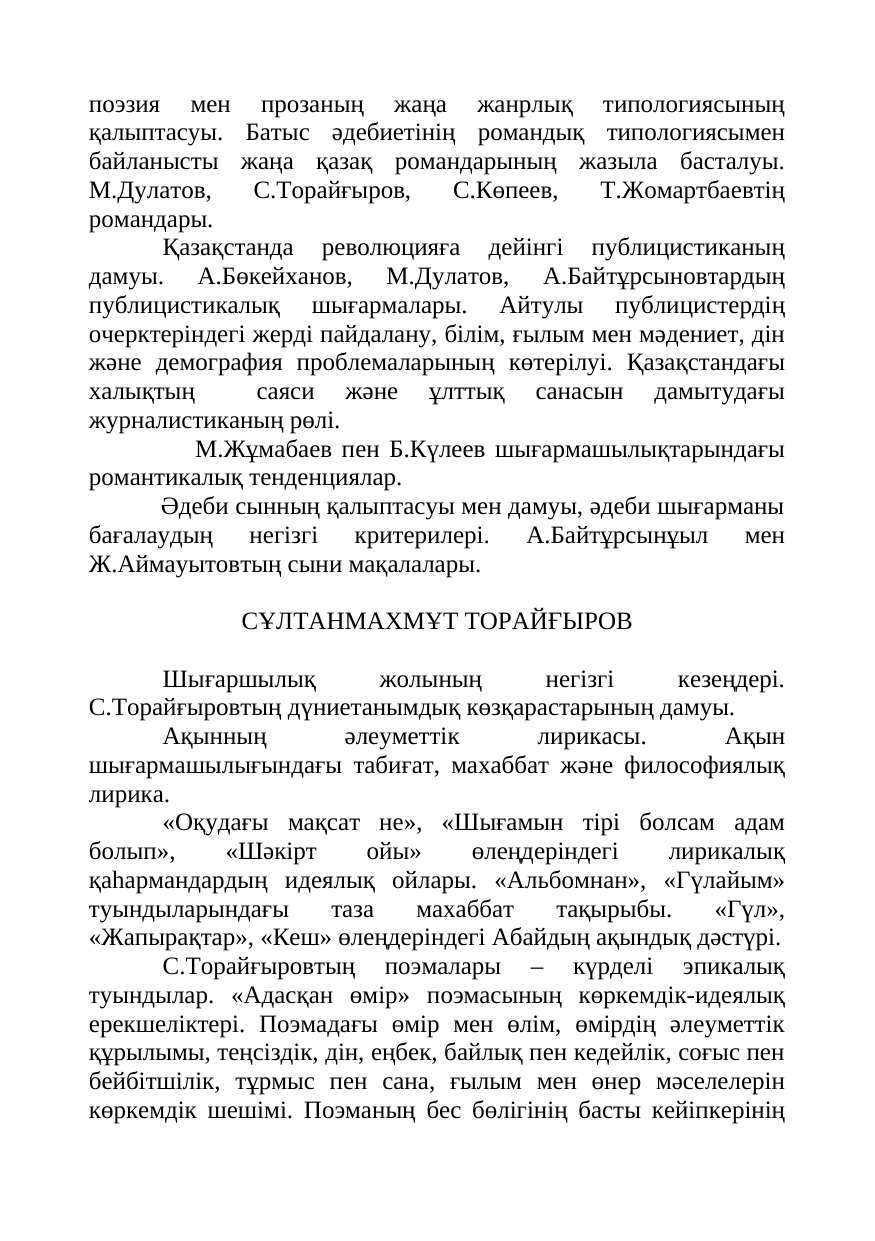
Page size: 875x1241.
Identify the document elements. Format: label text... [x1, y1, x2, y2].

text Ақынның әлеуметтік лирикасы. Ақын шығармашылығындағы табиғат, махаббат және философиялық лирика. [89, 721, 785, 807]
text Әдеби сынның қалыптасуы мен дамуы, әдеби шығарманы бағалаудың негізгі критерилері. А.Байтұрсынұыл мен Ж.Аймауытовтың сыни мақалалары. [89, 491, 785, 577]
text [89, 951, 785, 1124]
text СҰЛТАНМАХМҰТ ТОРАЙҒЫРОВ [89, 606, 785, 635]
text М.Жұмабаев пен Б.Күлеев шығармашылықтарындағы романтикалық тенденциялар. [89, 434, 785, 491]
text Қазақстанда революцияға дейінгі публицистиканың дамуы. А.Бөкейханов, М.Дулатов, А.Байтұрсыновтардың публицистикалық шығармалары. Айтулы публицистердің очерктеріндегі жерді пайдалану, білім, ғылым мен мәдениет, дін және демография проблемаларының көтерілуі. Қазақстандағы халықтың саяси және ұлттық санасын дамытудағы журналистиканың рөлі. [89, 232, 785, 434]
text «Оқудағы мақсат не», «Шығамын тірі болсам адам болып», «Шәкірт ойы» өлеңдеріндегі лирикалық қаһармандардың идеялық ойлары. «Альбомнан», «Гүлайым» туындыларындағы таза махаббат тақырыбы. «Гүл», «Жапырақтар», «Кеш» өлеңдеріндегі Абайдың ақындық дәстүрі. [89, 807, 785, 951]
text Шығаршылық жолының негізгі кезеңдері. С.Торайғыровтың дүниетанымдық көзқарастарының дамуы. [89, 664, 785, 721]
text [89, 89, 785, 232]
